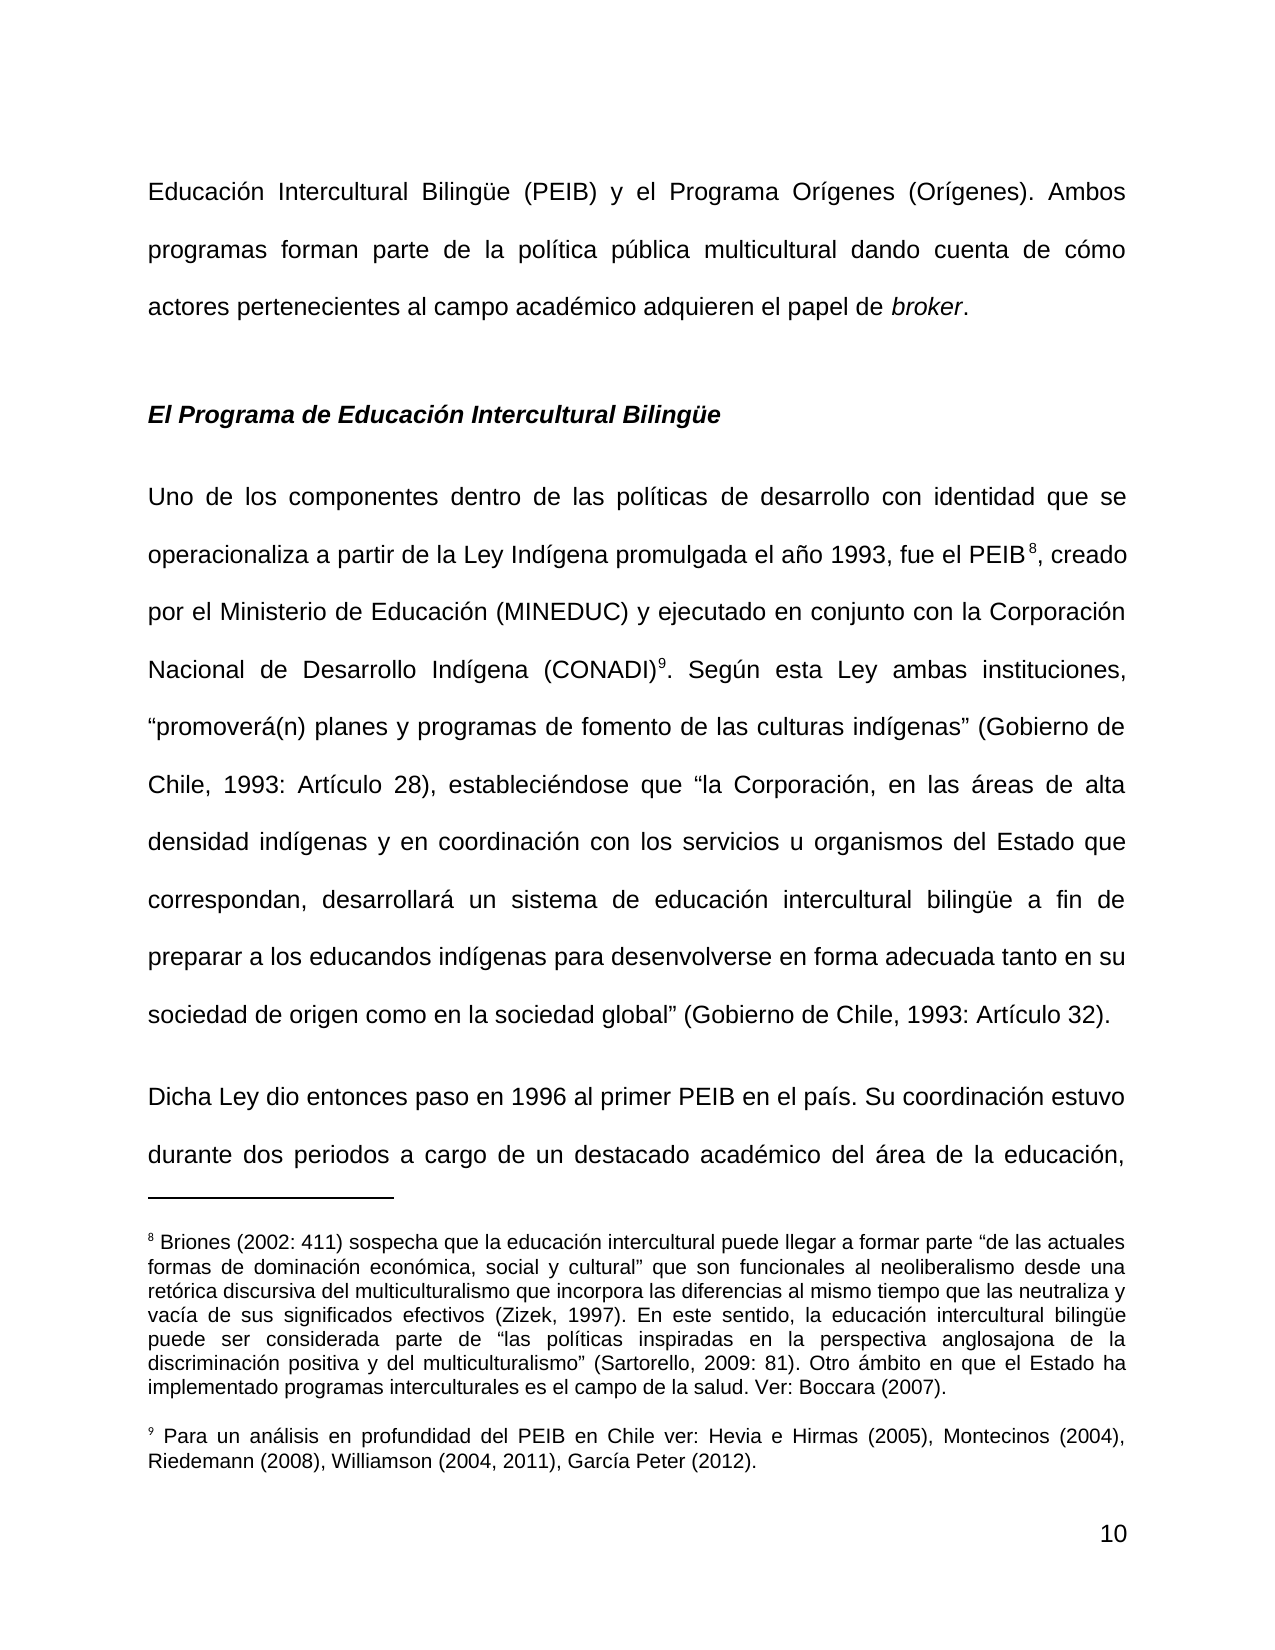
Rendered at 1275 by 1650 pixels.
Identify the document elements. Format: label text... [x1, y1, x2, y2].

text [148, 177, 1127, 321]
text El Programa de Educación Intercultural Bilingüe [148, 400, 1127, 428]
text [148, 1082, 1127, 1168]
text Uno de los componentes dentro de las políticas de desarrollo con identidad que se operacionaliza a partir de la Ley Indígena promulgada el año 1993, fue el PEIB, creado por el Ministerio de Educación (MINEDUC) y ejecutado en conjunto con la Corporación Nacional de Desarrollo Indígena (CONADI). Según esta Ley ambas instituciones, “promoverá(n) planes y programas de fomento de las culturas indígenas” (Gobierno de Chile, 1993: Artículo 28), estableciéndose que “la Corporación, en las áreas de alta densidad indígenas y en coordinación con los servicios u organismos del Estado que correspondan, desarrollará un sistema de educación intercultural bilingüe a fin de preparar a los educandos indígenas para desenvolverse en forma adecuada tanto en su sociedad de origen como en la sociedad global” (Gobierno de Chile, 1993: Artículo 32). [148, 482, 1127, 1028]
